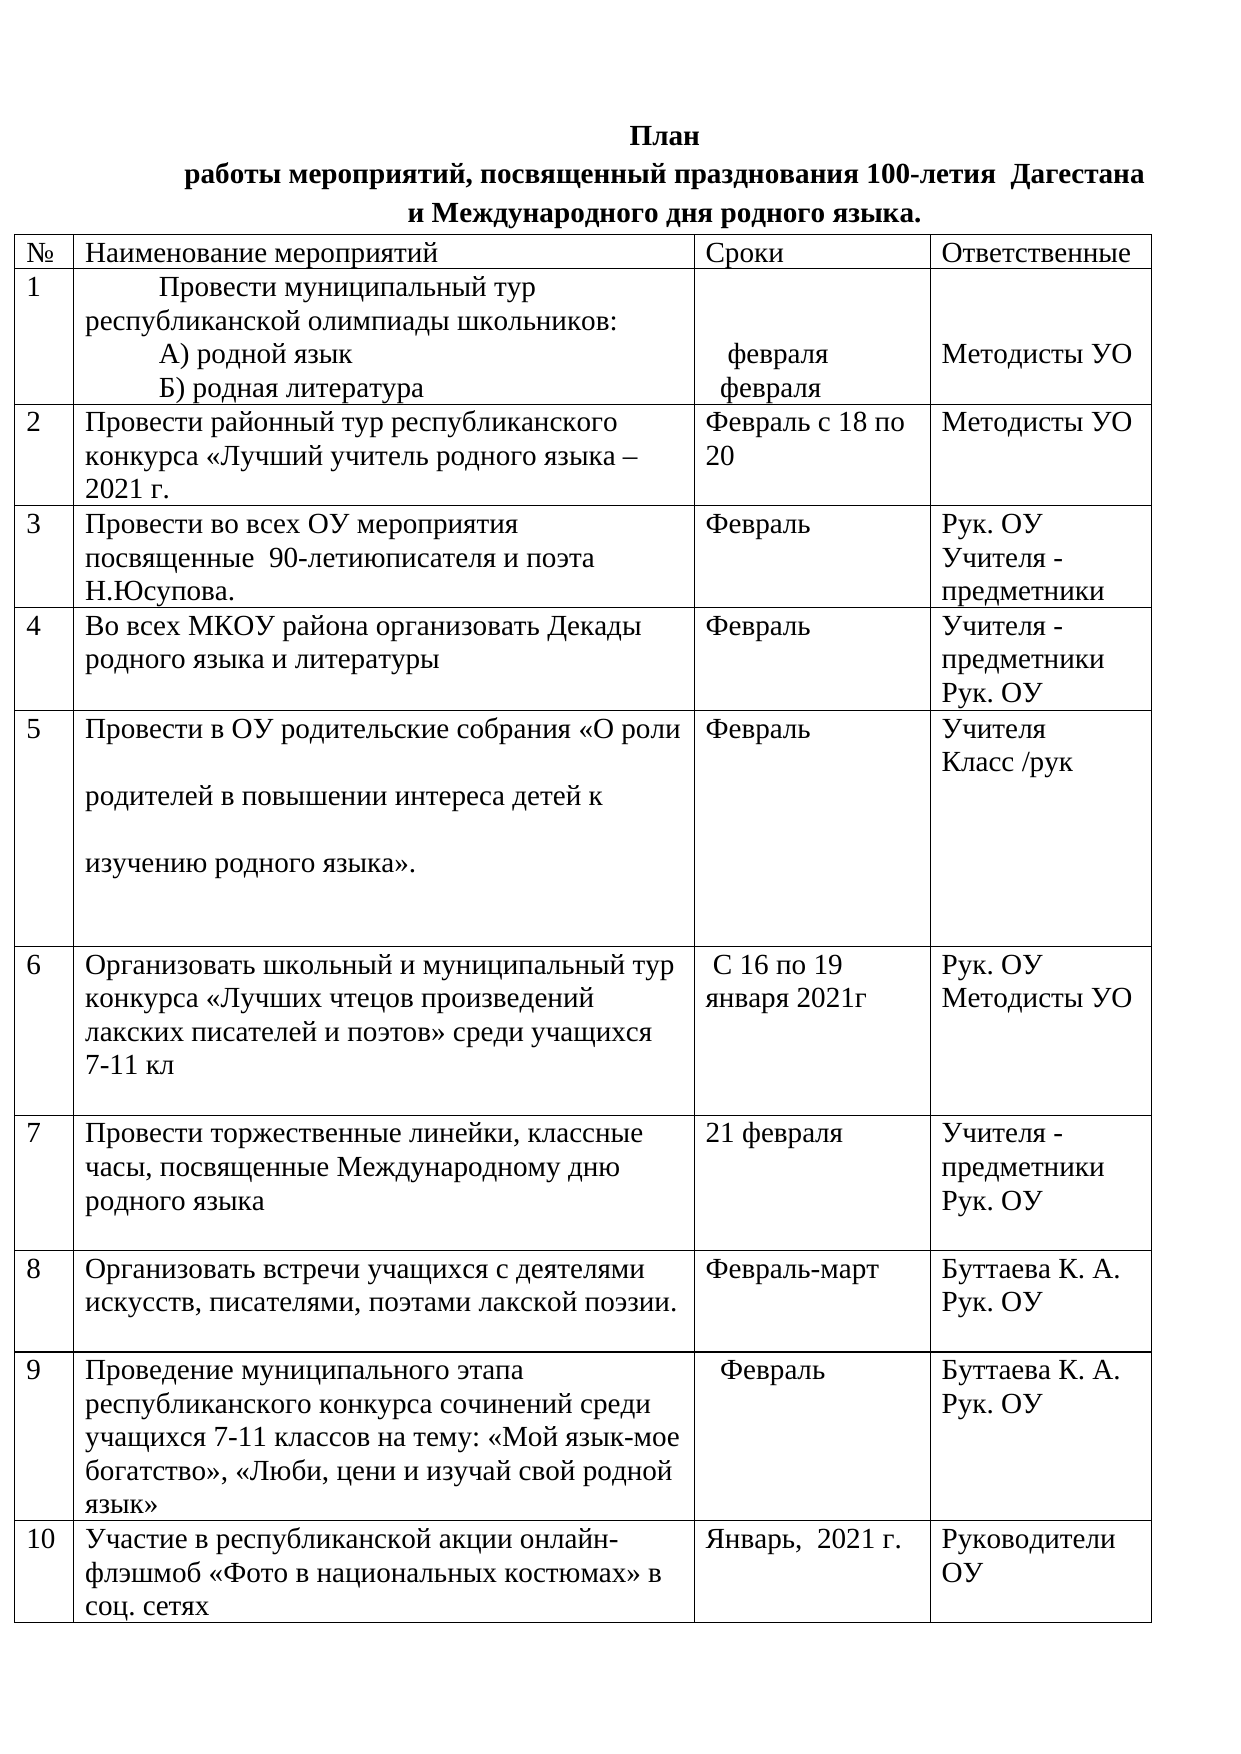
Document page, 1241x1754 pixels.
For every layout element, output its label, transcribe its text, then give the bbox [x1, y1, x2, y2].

table_cell 5 [15, 711, 73, 946]
table_cell 7 [15, 1116, 73, 1250]
table_cell Учителя -предметники Рук. ОУ [931, 608, 1151, 710]
table_cell С 16 по 19 января 2021г [695, 947, 930, 1114]
table_cell Провести районный тур республиканского конкурса «Лучший учитель родного языка – 2021 г. [74, 405, 694, 505]
table_cell 21 февраля [695, 1116, 930, 1250]
table_cell Организовать встречи учащихся с деятелями искусств, писателями, поэтами лакской поэзии. [74, 1251, 694, 1351]
table_header Ответственные [931, 235, 1151, 268]
table_cell 2 [15, 405, 73, 505]
table_cell Методисты УО [931, 405, 1151, 505]
text работы мероприятий, посвященный празднования 100-летия Дагестана и Международного дня родного языка. [177, 157, 1152, 229]
table_cell Буттаева К. А. Рук. ОУ [931, 1251, 1151, 1351]
table_header Сроки [695, 235, 930, 268]
table_cell Руководители ОУ [931, 1521, 1151, 1622]
table_cell Провести в ОУ родительские собрания «О роли родителей в повышении интереса детей к изучению родного языка». [74, 711, 694, 946]
text План [177, 118, 1152, 152]
table_cell Февраль-март [695, 1251, 930, 1351]
table_cell Февраль [695, 506, 930, 607]
table_cell Рук. ОУ Учителя -предметники [931, 506, 1151, 607]
table_cell Январь, 2021 г. [695, 1521, 930, 1622]
table_header № [15, 235, 73, 268]
table_cell 6 [15, 947, 73, 1114]
table_cell Провести торжественные линейки, классные часы, посвященные Международному дню родного языка [74, 1116, 694, 1250]
table_cell 9 [15, 1353, 73, 1520]
table_cell Февраль [695, 608, 930, 710]
table_cell Проведение муниципального этапа республиканского конкурса сочинений среди учащихся 7-11 классов на тему: «Мой язык-мое богатство», «Люби, цени и изучай свой родной язык» [74, 1353, 694, 1520]
table_cell Рук. ОУ Методисты УО [931, 947, 1151, 1114]
table_cell 1 [15, 269, 73, 403]
table_cell Февраль [695, 711, 930, 946]
table_cell Провести муниципальный тур республиканской олимпиады школьников: А) родной язык Б) родная литература [74, 269, 694, 403]
table_cell 3 [15, 506, 73, 607]
table_cell Во всех МКОУ района организовать Декады родного языка и литературы [74, 608, 694, 710]
table_cell 10 [15, 1521, 73, 1622]
table_cell Методисты УО [931, 269, 1151, 403]
table_cell 8 [15, 1251, 73, 1351]
table_header Наименование мероприятий [74, 235, 694, 268]
table_cell Провести во всех ОУ мероприятия посвященные 90-летиюписателя и поэта Н.Юсупова. [74, 506, 694, 607]
table_cell Буттаева К. А. Рук. ОУ [931, 1353, 1151, 1520]
table_cell 4 [15, 608, 73, 710]
table_cell февраля февраля [695, 269, 930, 403]
table_cell Учителя Класс /рук [931, 711, 1151, 946]
table_cell Февраль [695, 1353, 930, 1520]
table_cell Февраль с 18 по 20 [695, 405, 930, 505]
table_cell Участие в республиканской акции онлайн-флэшмоб «Фото в национальных костюмах» в соц. сетях [74, 1521, 694, 1622]
table_cell Организовать школьный и муниципальный тур конкурса «Лучших чтецов произведений лакских писателей и поэтов» среди учащихся 7-11 кл [74, 947, 694, 1114]
table_cell Учителя -предметники Рук. ОУ [931, 1116, 1151, 1250]
